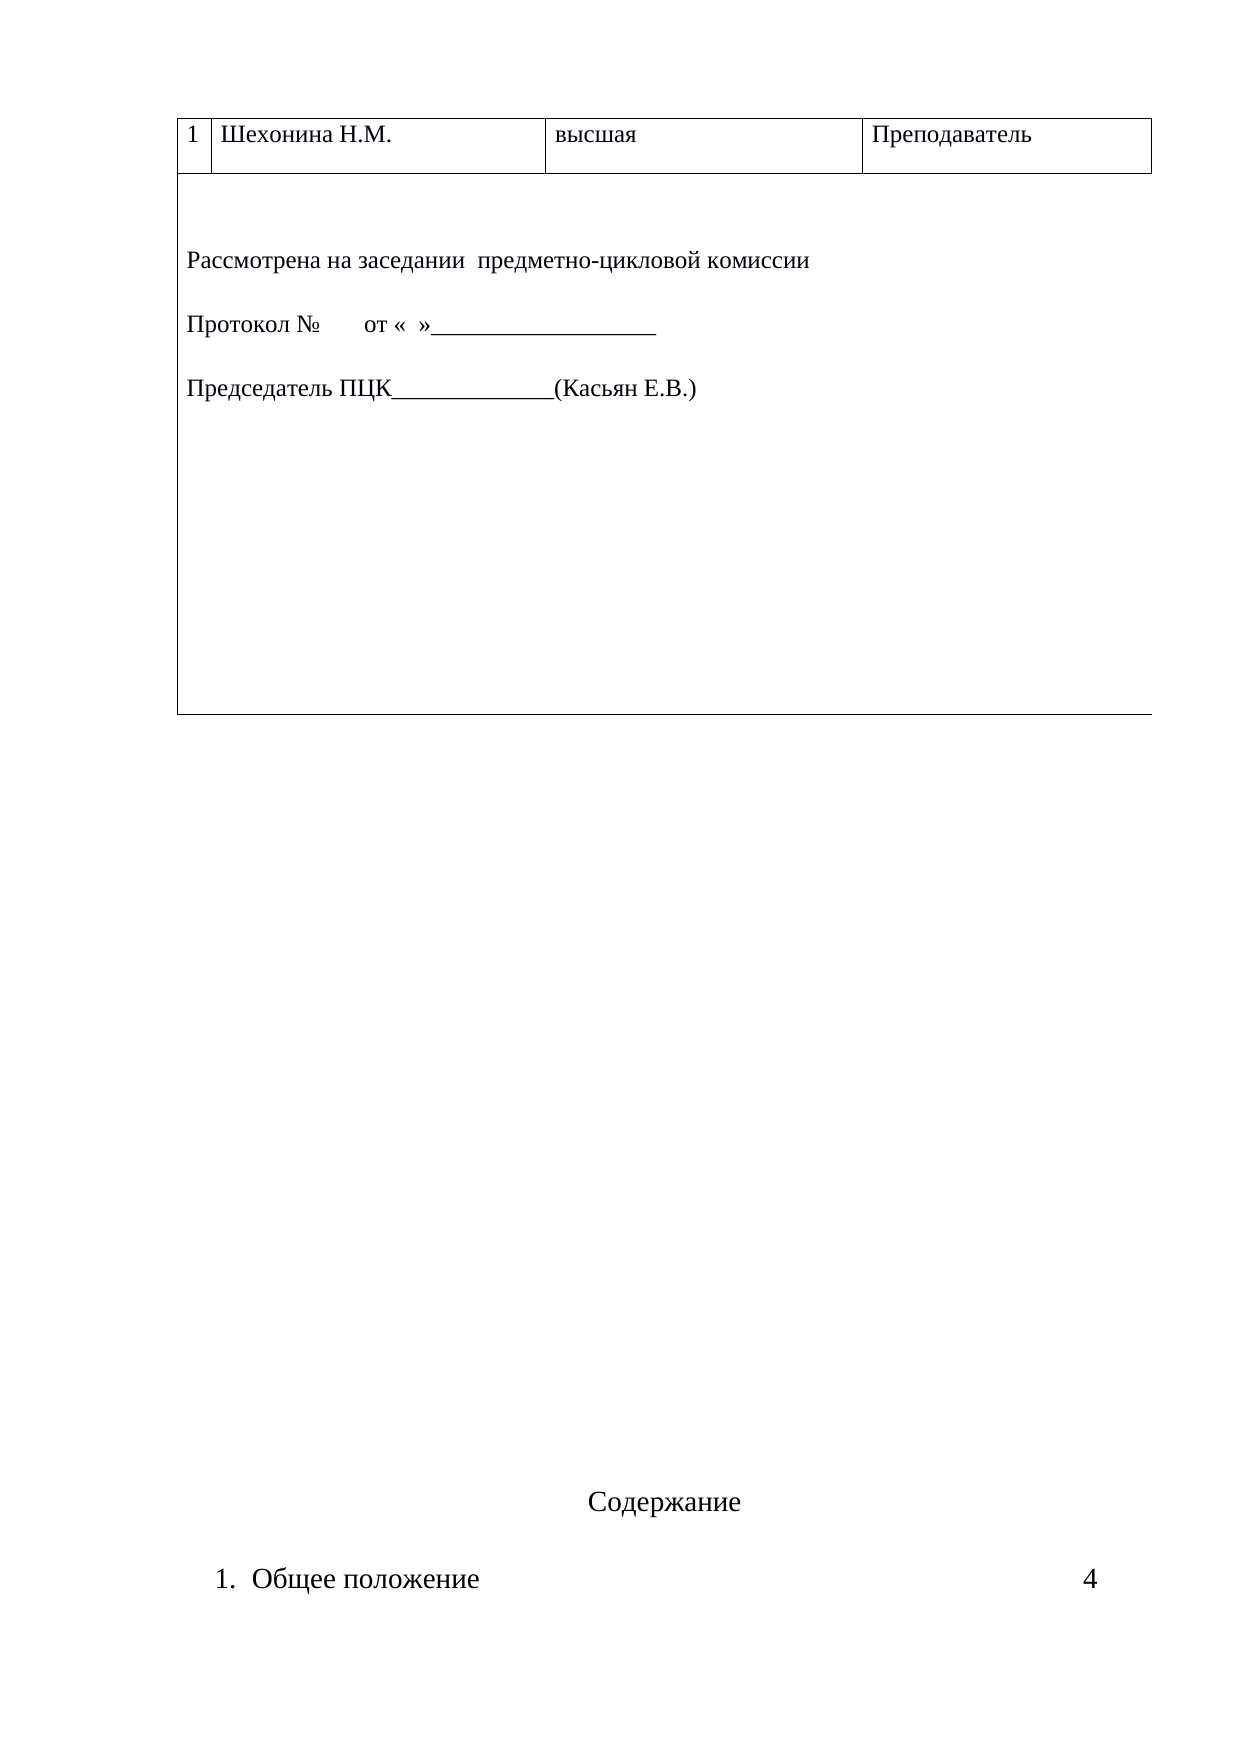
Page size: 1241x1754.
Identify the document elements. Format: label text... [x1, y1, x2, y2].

text Содержание [177, 1484, 1152, 1518]
table_header 4 [1017, 1561, 1161, 1609]
table_cell Шехонина Н.М. [212, 119, 545, 173]
table_cell 1 [178, 119, 211, 173]
table_cell Преподаватель [863, 119, 1151, 173]
table_cell Рассмотрена на заседании предметно-цикловой комиссии Протокол № от « »__________________ Председатель ПЦК_____________(Касьян Е.В.) [178, 174, 1152, 714]
table_header Общее положение [164, 1561, 1017, 1609]
table_cell высшая [546, 119, 862, 173]
